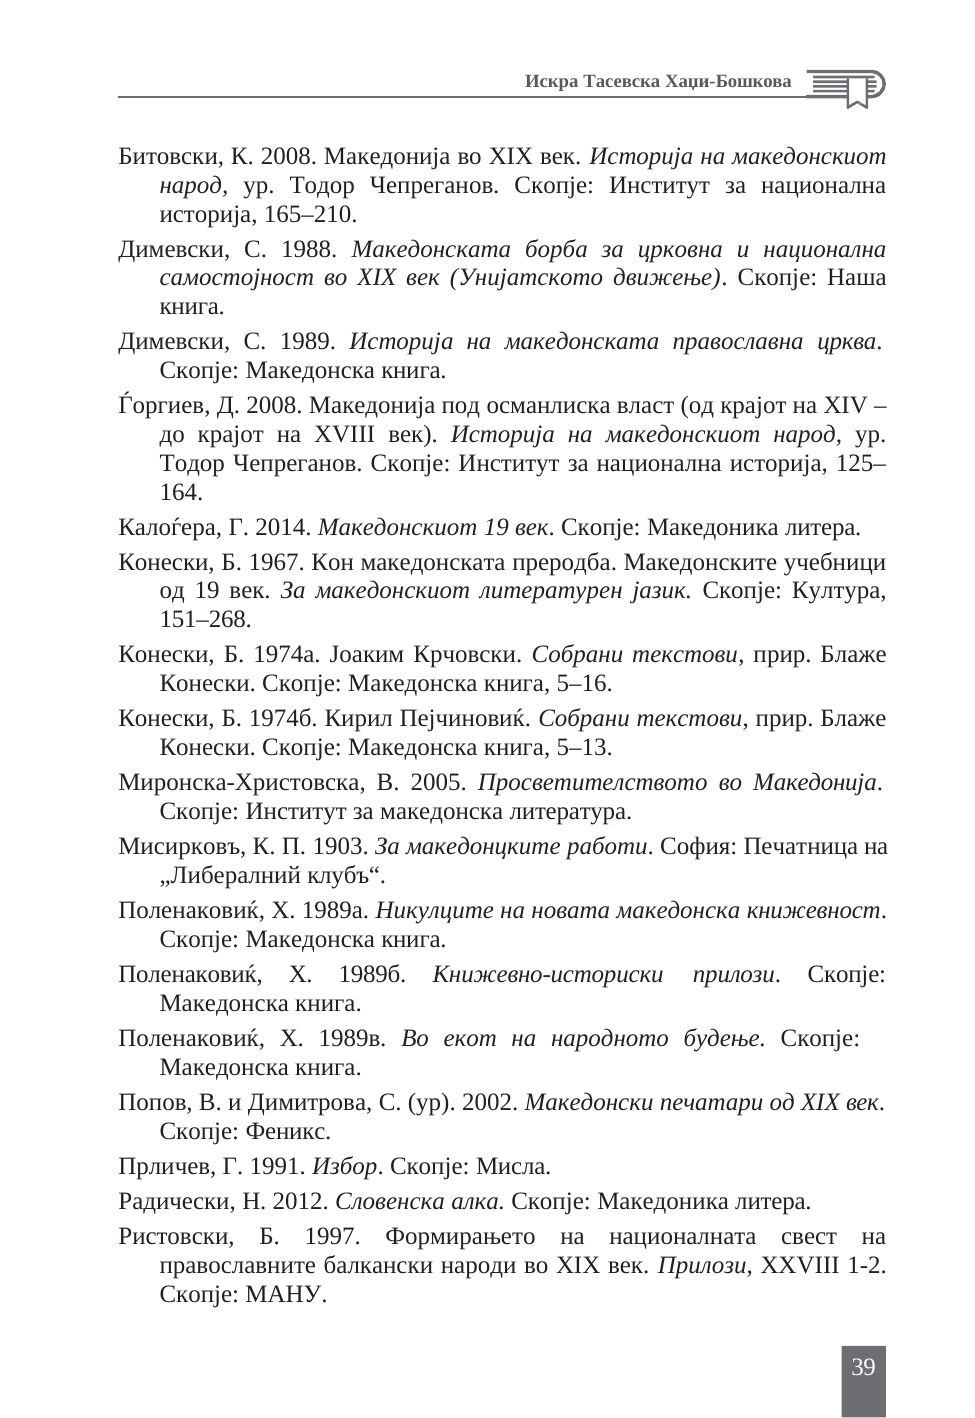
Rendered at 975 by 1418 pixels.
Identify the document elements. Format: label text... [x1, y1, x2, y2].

text Поленаковиќ, Х. 1989б. Книжевно-историски прилози. Скопје: Македонска книга. [118, 959, 887, 1017]
text Ѓоргиев, Д. 2008. Македонија под османлиска власт (од крајот на XIV – до крајот на XVIII век). Историја на македонскиот народ, ур. Тодор Чепреганов. Скопје: Институт за национална историја, 125–164. [118, 390, 887, 505]
text Радически, Н. 2012. Словенска алка. Скопје: Македоника литера. [118, 1186, 900, 1215]
text Мисирковъ, К. П. 1903. За македонцките работи. София: Печатница на [118, 831, 900, 860]
text Попов, В. и Димитрова, С. (ур). 2002. Македонски печатари од XIX век. [118, 1087, 900, 1116]
text Димевски, С. 1988. Македонската борба за црковна и национална самостојност во XIX век (Унијатското движење). Скопје: Наша книга. [118, 234, 887, 320]
text Скопје: Институт за македонска литература. [159, 796, 900, 824]
text Конески, Б. 1974a. Јоаким Крчовски. Собрани текстови, прир. Блаже Конески. Скопје: Македонска книга, 5–16. [118, 639, 887, 697]
text Скопје: Македонска книга. [159, 355, 900, 384]
text Миронска-Христовска, В. 2005. Просветителството во Македонија. [118, 767, 900, 795]
text Ристовски, Б. 1997. Формирањето на националната свест на православните балкански народи во XIX век. Прилози, XXVIII 1-2. Скопје: МАНУ. [118, 1221, 887, 1307]
text Поленаковиќ, Х. 1989а. Никулците на новата македонска книжевност. [118, 895, 900, 924]
text „Либералний клубъ“. [159, 860, 900, 889]
text Конески, Б. 1967. Кон македонската преродба. Македонските учебници од 19 век. За македонскиот литературен јазик. Скопје: Култура, 151–268. [118, 547, 887, 633]
text Скопје: Македонска книга. [159, 924, 900, 953]
text Поленаковиќ, Х. 1989в. Во екот на народното будење. Скопје: Македонска книга. [118, 1023, 900, 1081]
text Прличев, Г. 1991. Избор. Скопје: Мисла. [118, 1151, 900, 1180]
text Битовски, К. 2008. Македонија во XIX век. Историја на македонскиот народ, ур. Тодор Чепреганов. Скопје: Институт за национална историја, 165–210. [118, 141, 887, 227]
text Скопје: Феникс. [159, 1116, 900, 1145]
text Конески, Б. 1974б. Кирил Пејчиновиќ. Собрани текстови, прир. Блаже Конески. Скопје: Македонска книга, 5–13. [118, 703, 887, 761]
text Калоѓера, Г. 2014. Македонскиот 19 век. Скопје: Македоника литера. [118, 512, 900, 541]
text Димевски, С. 1989. Историја на македонската православна црква. [118, 326, 900, 355]
